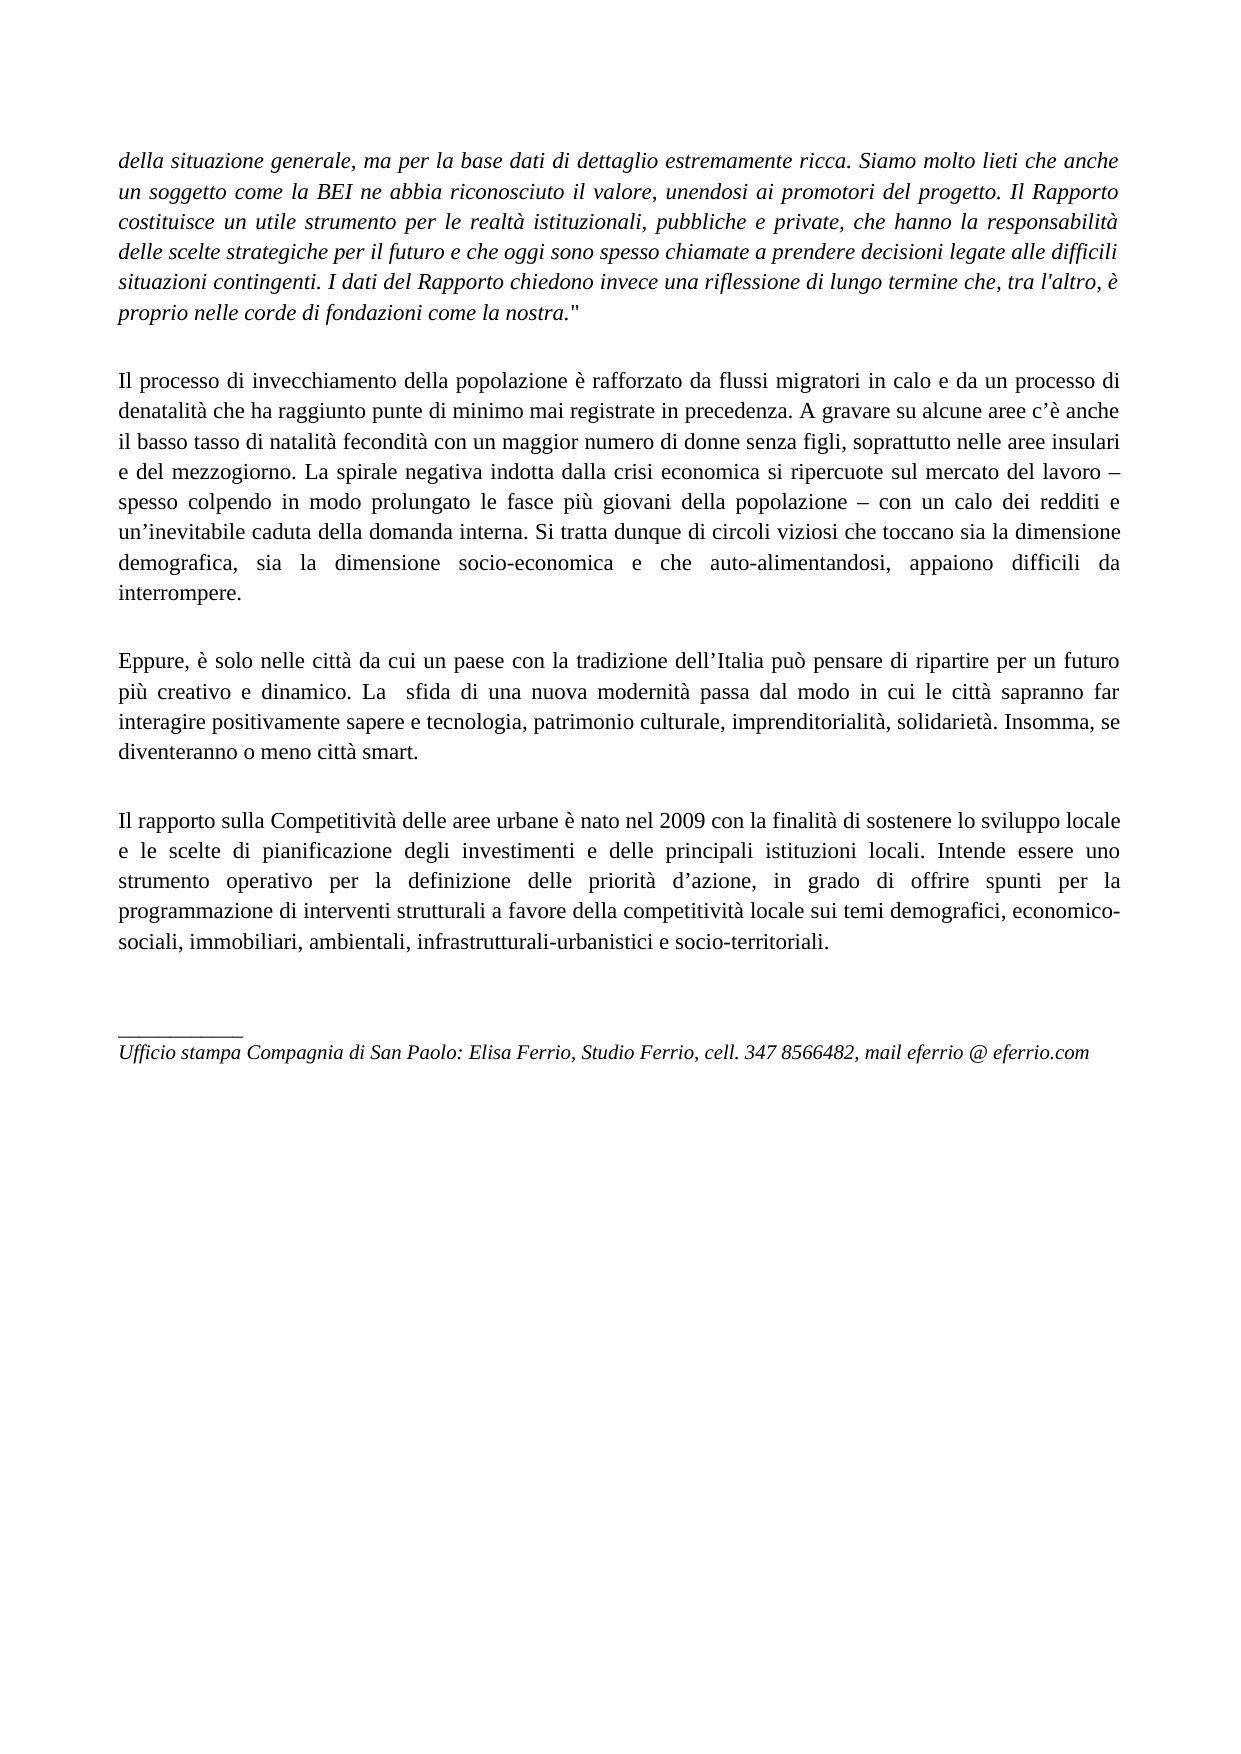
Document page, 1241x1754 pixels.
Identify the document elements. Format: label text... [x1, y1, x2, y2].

text Il rapporto sulla Competitività delle aree urbane è nato nel 2009 con la finalità di sostenere lo sviluppo locale e le scelte di pianificazione degli investimenti e delle principali istituzioni locali. Intende essere uno strumento operativo per la definizione delle priorità d’azione, in grado di offrire spunti per la programmazione di interventi strutturali a favore della competitività locale sui temi demografici, economico-sociali, immobiliari, ambientali, infrastrutturali-urbanistici e socio-territoriali. [118, 807, 1122, 954]
text Ufficio stampa Compagnia di San Paolo: Elisa Ferrio, Studio Ferrio, cell. 347 8566482, mail eferrio @ eferrio.com [118, 1040, 1122, 1064]
text Eppure, è solo nelle città da cui un paese con la tradizione dell’Italia può pensare di ripartire per un futuro più creativo e dinamico. La sfida di una nuova modernità passa dal modo in cui le città sapranno far interagire positivamente sapere e tecnologia, patrimonio culturale, imprenditorialità, solidarietà. Insomma, se diventeranno o meno città smart. [118, 648, 1122, 764]
text Il processo di invecchiamento della popolazione è rafforzato da flussi migratori in calo e da un processo di denatalità che ha raggiunto punte di minimo mai registrate in precedenza. A gravare su alcune aree c’è anche il basso tasso di natalità fecondità con un maggior numero di donne senza figli, soprattutto nelle aree insulari e del mezzogiorno. La spirale negativa indotta dalla crisi economica si ripercuote sul mercato del lavoro – spesso colpendo in modo prolungato le fasce più giovani della popolazione – con un calo dei redditi e un’inevitabile caduta della domanda interna. Si tratta dunque di circoli viziosi che toccano sia la dimensione demografica, sia la dimensione socio-economica e che auto-alimentandosi, appaiono difficili da interrompere. [118, 367, 1122, 605]
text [118, 148, 1122, 325]
text ____________ [118, 1016, 1122, 1040]
